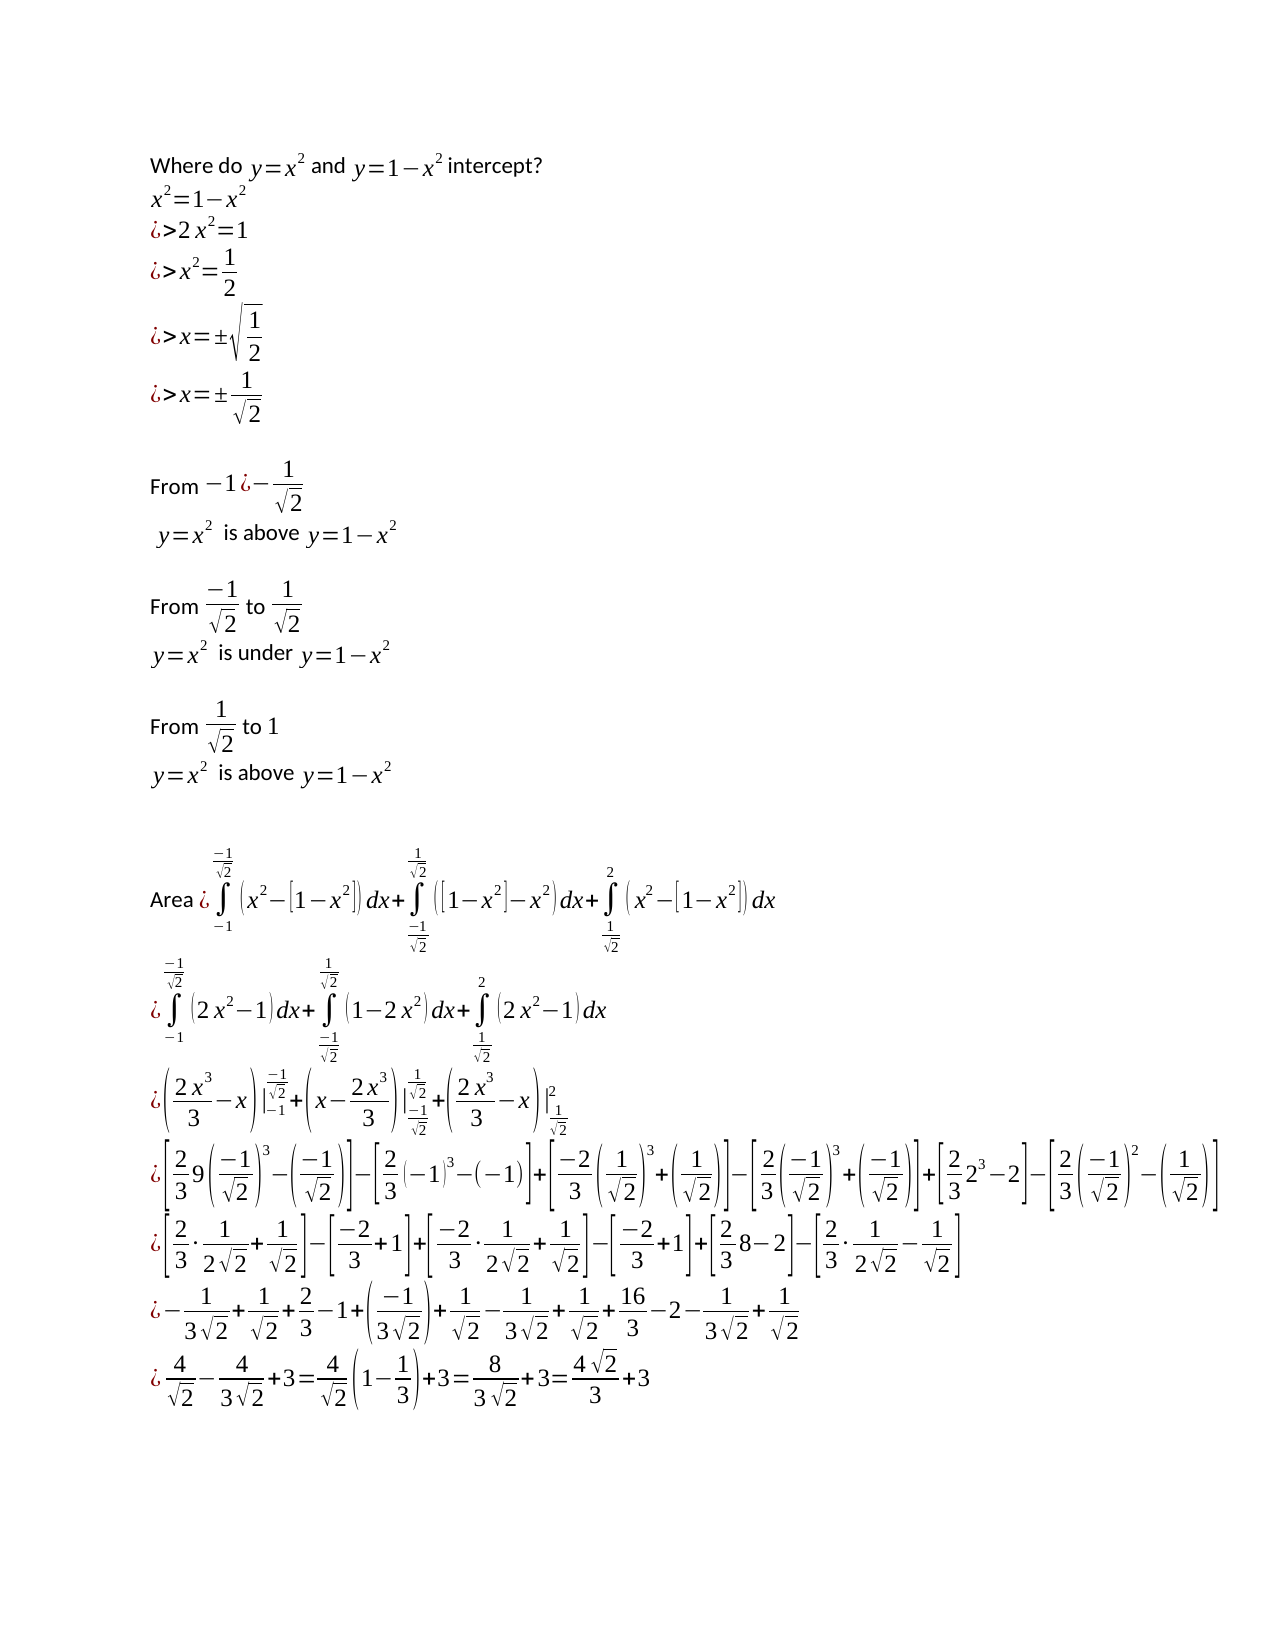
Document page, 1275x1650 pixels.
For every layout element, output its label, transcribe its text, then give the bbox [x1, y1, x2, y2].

text Where do and intercept? [150, 150, 1125, 181]
text is above [150, 757, 1125, 788]
text is under [150, 637, 1125, 668]
text From to [150, 576, 1125, 637]
text From [150, 456, 1125, 517]
text From to [150, 696, 1125, 757]
text Area [150, 844, 1125, 955]
text is above [150, 517, 1125, 548]
